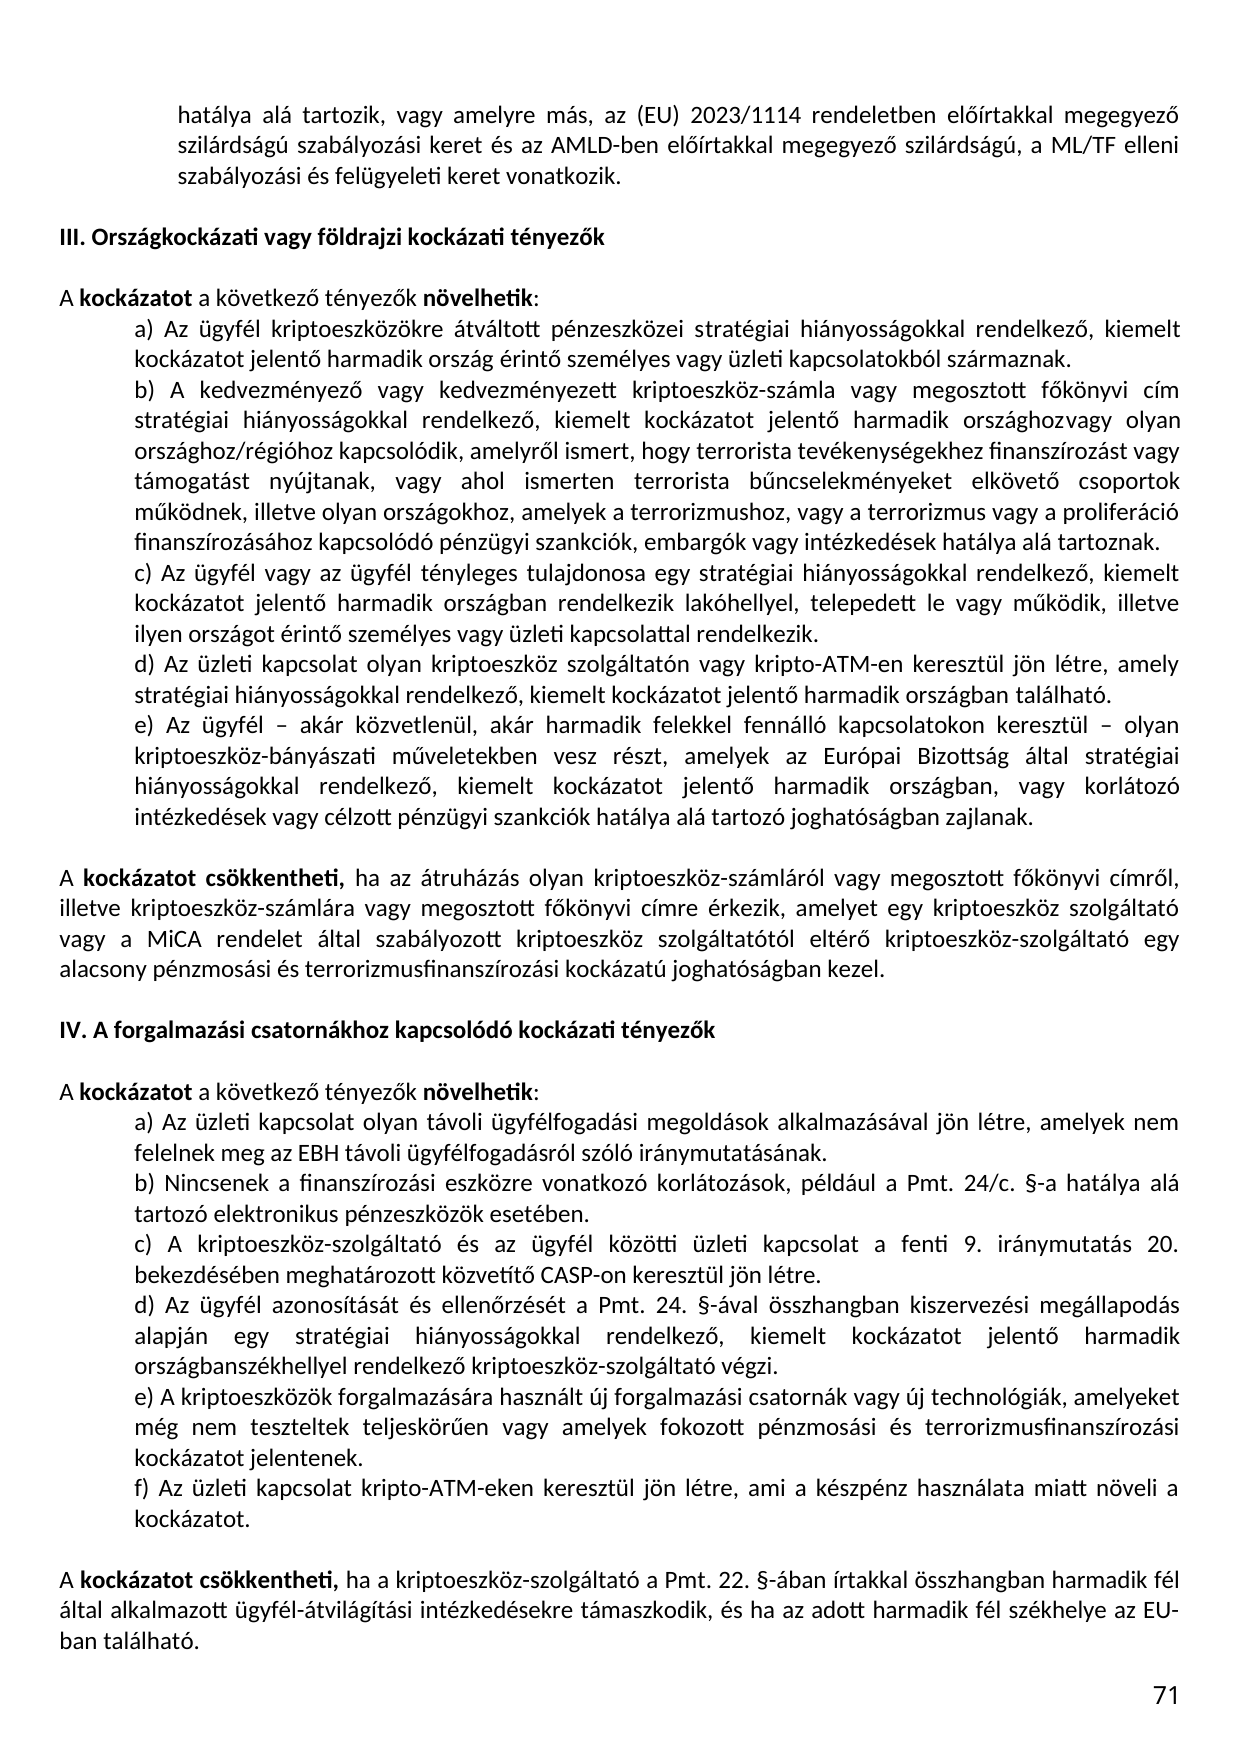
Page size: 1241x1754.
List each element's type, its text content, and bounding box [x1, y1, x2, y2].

text A kockázatot a következő tényezők növelhetik: [59, 282, 1181, 313]
text e) Az ügyfél – akár közvetlenül, akár harmadik felekkel fennálló kapcsolatokon keresztül – olyan kriptoeszköz-bányászati műveletekben vesz részt, amelyek az Európai Bizottság által stratégiai hiányosságokkal rendelkező, kiemelt kockázatot jelentő harmadik országban, vagy korlátozó intézkedések vagy célzott pénzügyi szankciók hatálya alá tartozó joghatóságban zajlanak. [134, 709, 1181, 832]
text e) A kriptoeszközök forgalmazására használt új forgalmazási csatornák vagy új technológiák, amelyeket még nem teszteltek teljeskörűen vagy amelyek fokozott pénzmosási és terrorizmusfinanszírozási kockázatot jelentenek. [134, 1381, 1181, 1472]
text c) Az ügyfél vagy az ügyfél tényleges tulajdonosa egy stratégiai hiányosságokkal rendelkező, kiemelt kockázatot jelentő harmadik országban rendelkezik lakóhellyel, telepedett le vagy működik, illetve ilyen országot érintő személyes vagy üzleti kapcsolattal rendelkezik. [134, 557, 1181, 648]
text d) Az üzleti kapcsolat olyan kriptoeszköz szolgáltatón vagy kripto-ATM-en keresztül jön létre, amely stratégiai hiányosságokkal rendelkező, kiemelt kockázatot jelentő harmadik országban található. [134, 648, 1181, 709]
text III. Országkockázati vagy földrajzi kockázati tényezők [59, 221, 1181, 252]
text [177, 99, 1181, 191]
text a) Az ügyfél kriptoeszközökre átváltott pénzeszközei stratégiai hiányosságokkal rendelkező, kiemelt kockázatot jelentő harmadik ország érintő személyes vagy üzleti kapcsolatokból származnak. [134, 313, 1181, 374]
text A kockázatot a következő tényezők növelhetik: [59, 1076, 1181, 1106]
text a) Az üzleti kapcsolat olyan távoli ügyfélfogadási megoldások alkalmazásával jön létre, amelyek nem felelnek meg az EBH távoli ügyfélfogadásról szóló iránymutatásának. [134, 1106, 1181, 1167]
text IV. A forgalmazási csatornákhoz kapcsolódó kockázati tényezők [59, 1015, 1181, 1045]
text f) Az üzleti kapcsolat kripto-ATM-eken keresztül jön létre, ami a készpénz használata miatt növeli a kockázatot. [134, 1472, 1181, 1533]
text d) Az ügyfél azonosítását és ellenőrzését a Pmt. 24. §-ával összhangban kiszervezési megállapodás alapján egy stratégiai hiányosságokkal rendelkező, kiemelt kockázatot jelentő harmadik országbanszékhellyel rendelkező kriptoeszköz-szolgáltató végzi. [134, 1289, 1181, 1381]
text b) Nincsenek a finanszírozási eszközre vonatkozó korlátozások, például a Pmt. 24/c. §-a hatálya alá tartozó elektronikus pénzeszközök esetében. [134, 1167, 1181, 1228]
text A kockázatot csökkentheti, ha az átruházás olyan kriptoeszköz-számláról vagy megosztott főkönyvi címről, illetve kriptoeszköz-számlára vagy megosztott főkönyvi címre érkezik, amelyet egy kriptoeszköz szolgáltató vagy a MiCA rendelet által szabályozott kriptoeszköz szolgáltatótól eltérő kriptoeszköz-szolgáltató egy alacsony pénzmosási és terrorizmusfinanszírozási kockázatú joghatóságban kezel. [59, 862, 1181, 984]
text b) A kedvezményező vagy kedvezményezett kriptoeszköz-számla vagy megosztott főkönyvi cím stratégiai hiányosságokkal rendelkező, kiemelt kockázatot jelentő harmadik országhozvagy olyan országhoz/régióhoz kapcsolódik, amelyről ismert, hogy terrorista tevékenységekhez finanszírozást vagy támogatást nyújtanak, vagy ahol ismerten terrorista bűncselekményeket elkövető csoportok működnek, illetve olyan országokhoz, amelyek a terrorizmushoz, vagy a terrorizmus vagy a proliferáció finanszírozásához kapcsolódó pénzügyi szankciók, embargók vagy intézkedések hatálya alá tartoznak. [134, 374, 1181, 557]
text A kockázatot csökkentheti, ha a kriptoeszköz-szolgáltató a Pmt. 22. §-ában írtakkal összhangban harmadik fél által alkalmazott ügyfél-átvilágítási intézkedésekre támaszkodik, és ha az adott harmadik fél székhelye az EU-ban található. [59, 1564, 1181, 1656]
text c) A kriptoeszköz-szolgáltató és az ügyfél közötti üzleti kapcsolat a fenti 9. iránymutatás 20. bekezdésében meghatározott közvetítő CASP-on keresztül jön létre. [134, 1228, 1181, 1289]
